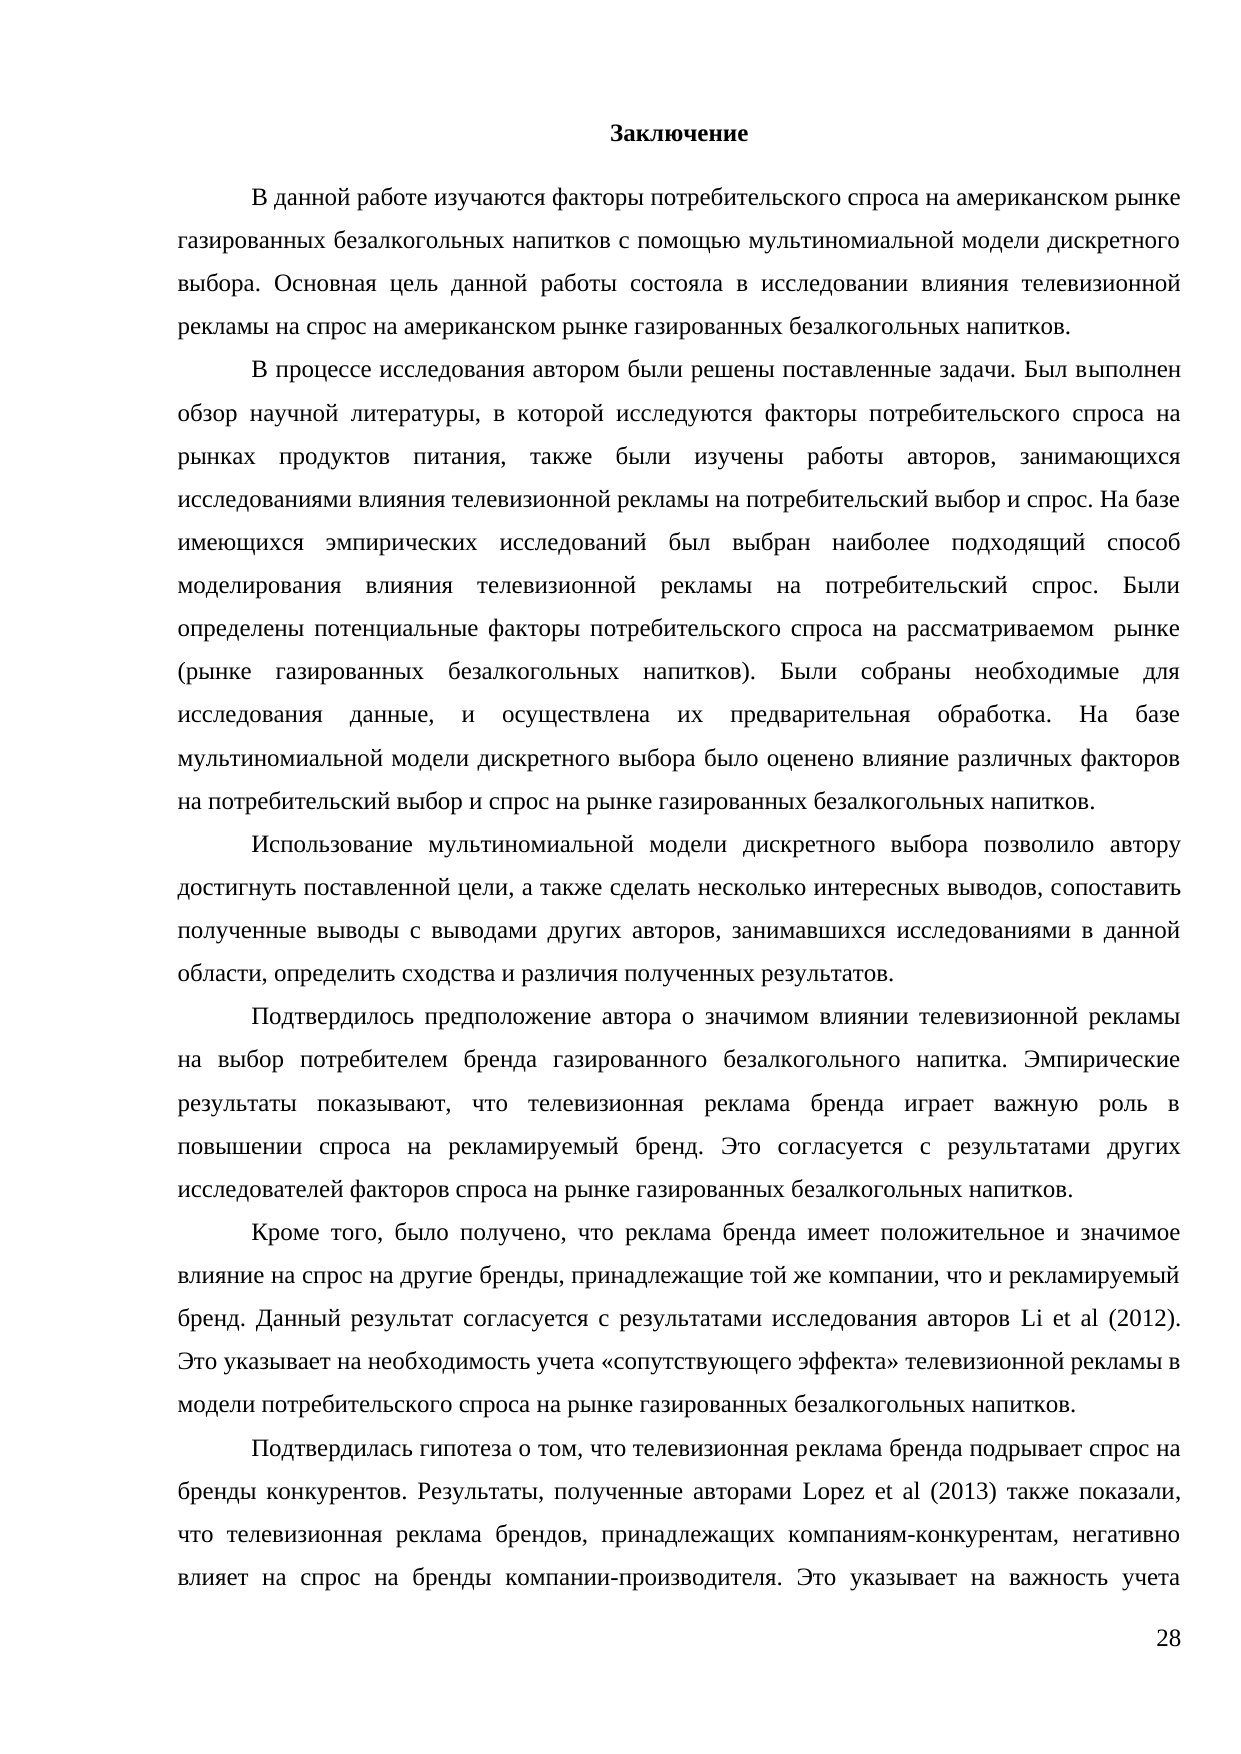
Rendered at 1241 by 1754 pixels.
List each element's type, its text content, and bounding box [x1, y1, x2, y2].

text Использование мультиномиальной модели дискретного выбора позволило автору достигнуть поставленной цели, а также сделать несколько интересных выводов, сопоставить полученные выводы с выводами других авторов, занимавшихся исследованиями в данной области, определить сходства и различия полученных результатов. [177, 829, 1181, 987]
text Заключение [177, 118, 1181, 147]
text В процессе исследования автором были решены поставленные задачи. Был выполнен обзор научной литературы, в которой исследуются факторы потребительского спроса на рынках продуктов питания, также были изучены работы авторов, занимающихся исследованиями влияния телевизионной рекламы на потребительский выбор и спрос. На базе имеющихся эмпирических исследований был выбран наиболее подходящий способ моделирования влияния телевизионной рекламы на потребительский спрос. Были определены потенциальные факторы потребительского спроса на рассматриваемом рынке (рынке газированных безалкогольных напитков). Были собраны необходимые для исследования данные, и осуществлена их предварительная обработка. На базе мультиномиальной модели дискретного выбора было оценено влияние различных факторов на потребительский выбор и спрос на рынке газированных безалкогольных напитков. [177, 354, 1181, 814]
text Кроме того, было получено, что реклама бренда имеет положительное и значимое влияние на спрос на другие бренды, принадлежащие той же компании, что и рекламируемый бренд. Данный результат согласуется с результатами исследования авторов Li et al (2012). Это указывает на необходимость учета «сопутствующего эффекта» телевизионной рекламы в модели потребительского спроса на рынке газированных безалкогольных напитков. [177, 1217, 1181, 1260]
text Подтвердилось предположение автора о значимом влиянии телевизионной рекламы на выбор потребителем бренда газированного безалкогольного напитка. Эмпирические результаты показывают, что телевизионная реклама бренда играет важную роль в повышении спроса на рекламируемый бренд. Это согласуется с результатами других исследователей факторов спроса на рынке газированных безалкогольных напитков. [177, 1001, 1181, 1203]
text В данной работе изучаются факторы потребительского спроса на американском рынке газированных безалкогольных напитков с помощью мультиномиальной модели дискретного выбора. Основная цель данной работы состояла в исследовании влияния телевизионной рекламы на спрос на американском рынке газированных безалкогольных напитков. [177, 182, 1181, 340]
text Кроме того, было получено, что реклама бренда имеет положительное и значимое влияние на спрос на другие бренды, принадлежащие той же компании, что и рекламируемый бренд. Данный результат согласуется с результатами исследования авторов Li et al (2012). Это указывает на необходимость учета «сопутствующего эффекта» телевизионной рекламы в модели потребительского спроса на рынке газированных безалкогольных напитков. [177, 1289, 1181, 1346]
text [177, 1433, 1181, 1591]
text Кроме того, было получено, что реклама бренда имеет положительное и значимое влияние на спрос на другие бренды, принадлежащие той же компании, что и рекламируемый бренд. Данный результат согласуется с результатами исследования авторов Li et al (2012). Это указывает на необходимость учета «сопутствующего эффекта» телевизионной рекламы в модели потребительского спроса на рынке газированных безалкогольных напитков. [177, 1375, 1181, 1418]
